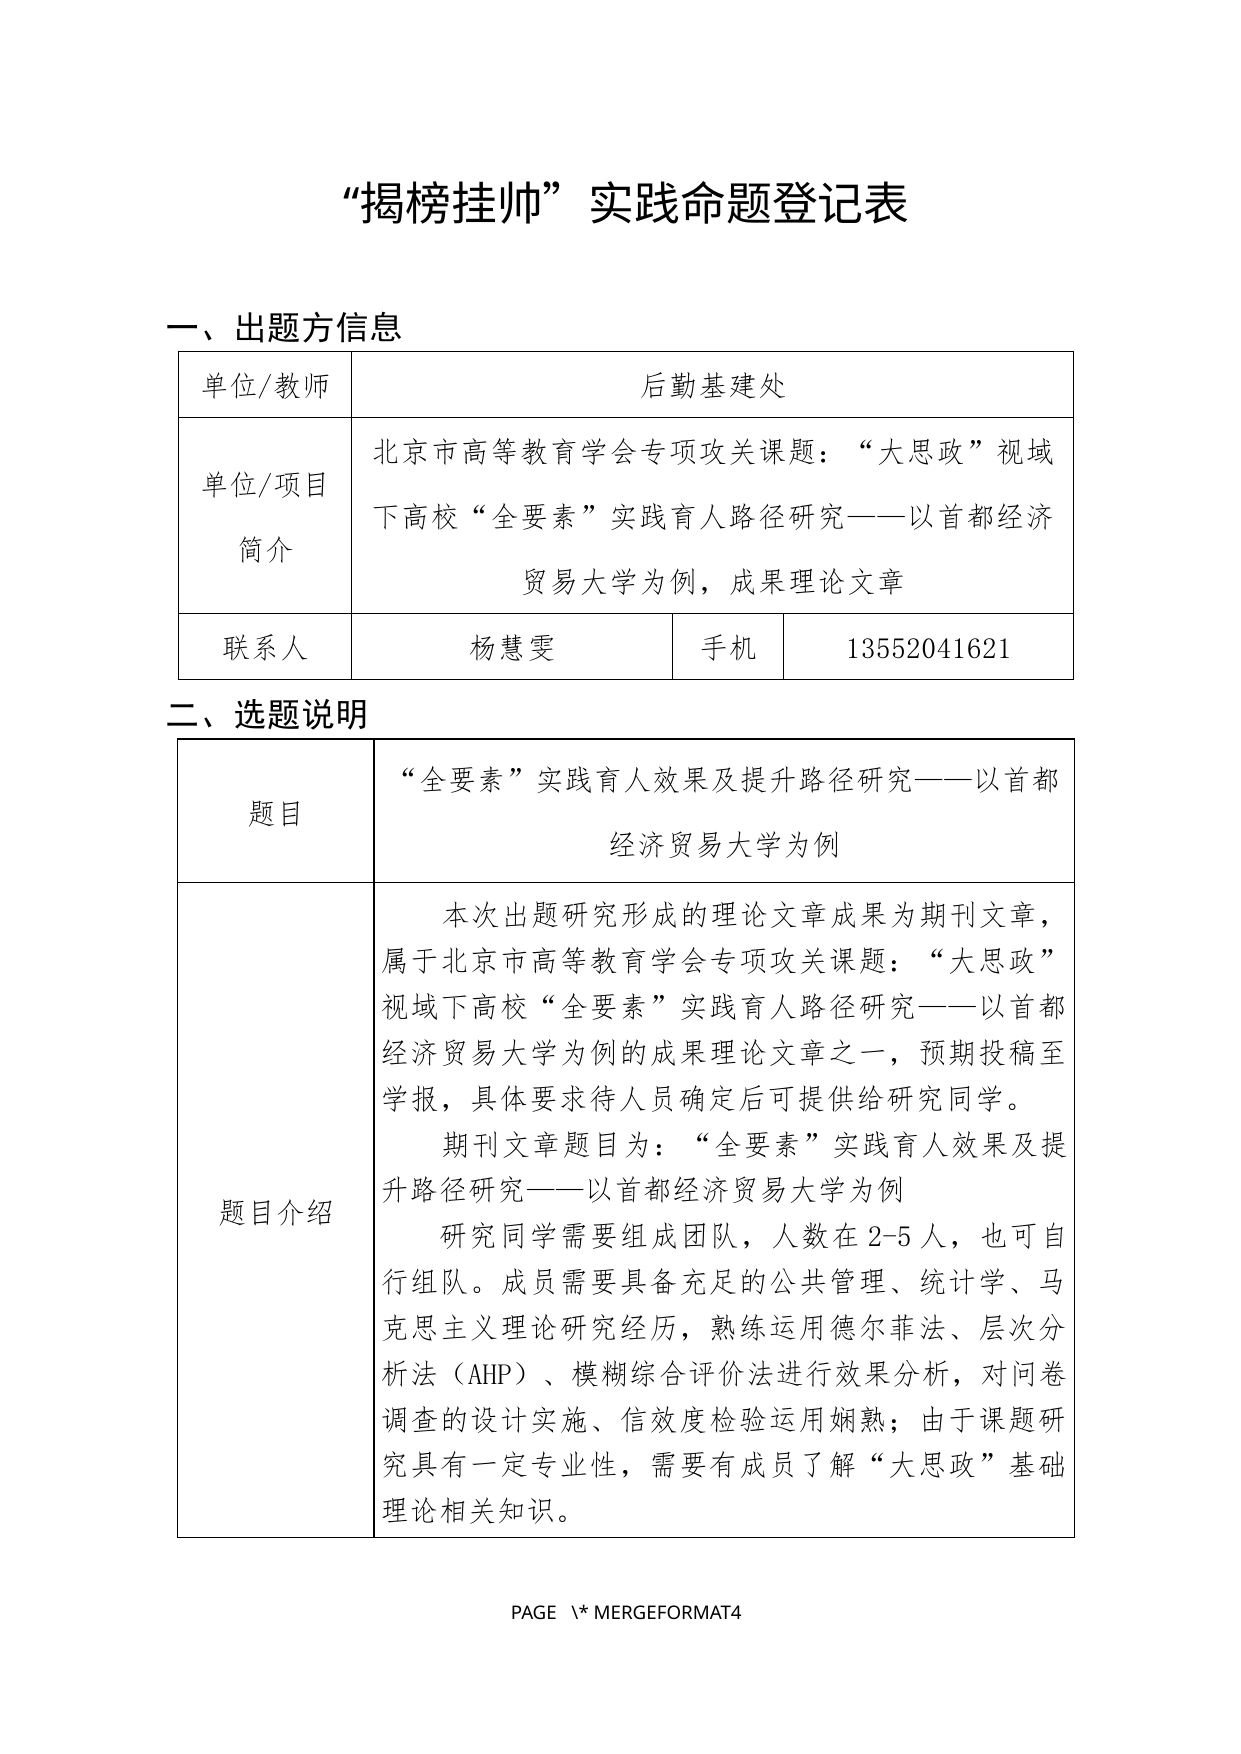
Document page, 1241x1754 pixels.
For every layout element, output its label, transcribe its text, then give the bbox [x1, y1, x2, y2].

table_cell 联系人 [179, 614, 351, 679]
table_cell 手机 [673, 614, 783, 679]
table_header 题目 [178, 740, 373, 882]
table_cell 13552041621 [784, 614, 1073, 679]
table_cell 本次出题研究形成的理论文章成果为期刊文章，属于北京市高等教育学会专项攻关课题：“大思政”视域下高校“全要素”实践育人路径研究——以首都经济贸易大学为例的成果理论文章之一，预期投稿至学报，具体要求待人员确定后可提供给研究同学。 期刊文章题目为：“全要素”实践育人效果及提升路径研究——以首都经济贸易大学为例 研究同学需要组成团队，人数在2-5人，也可自行组队。成员需要具备充足的公共管理、统计学、马克思主义理论研究经历，熟练运用德尔菲法、层次分析法（AHP）、模糊综合评价法进行效果分析，对问卷调查的设计实施、信效度检验运用娴熟；由于课题研究具有一定专业性，需要有成员了解“大思政”基础理论相关知识。 [375, 883, 1074, 1537]
text “揭榜挂帅”实践命题登记表 [165, 167, 1087, 234]
table_cell 单位/项目简介 [179, 418, 351, 613]
table_cell 杨慧雯 [352, 614, 672, 679]
text 一、出题方信息 [165, 292, 1087, 351]
table_header 后勤基建处 [352, 352, 1073, 417]
table_cell 北京市高等教育学会专项攻关课题：“大思政”视域下高校“全要素”实践育人路径研究——以首都经济贸易大学为例，成果理论文章 [352, 418, 1073, 613]
table_header “全要素”实践育人效果及提升路径研究——以首都经济贸易大学为例 [375, 740, 1074, 882]
table_header 单位/教师 [179, 352, 351, 417]
table_cell 题目介绍 [178, 883, 373, 1537]
text 二、选题说明 [165, 680, 1087, 738]
